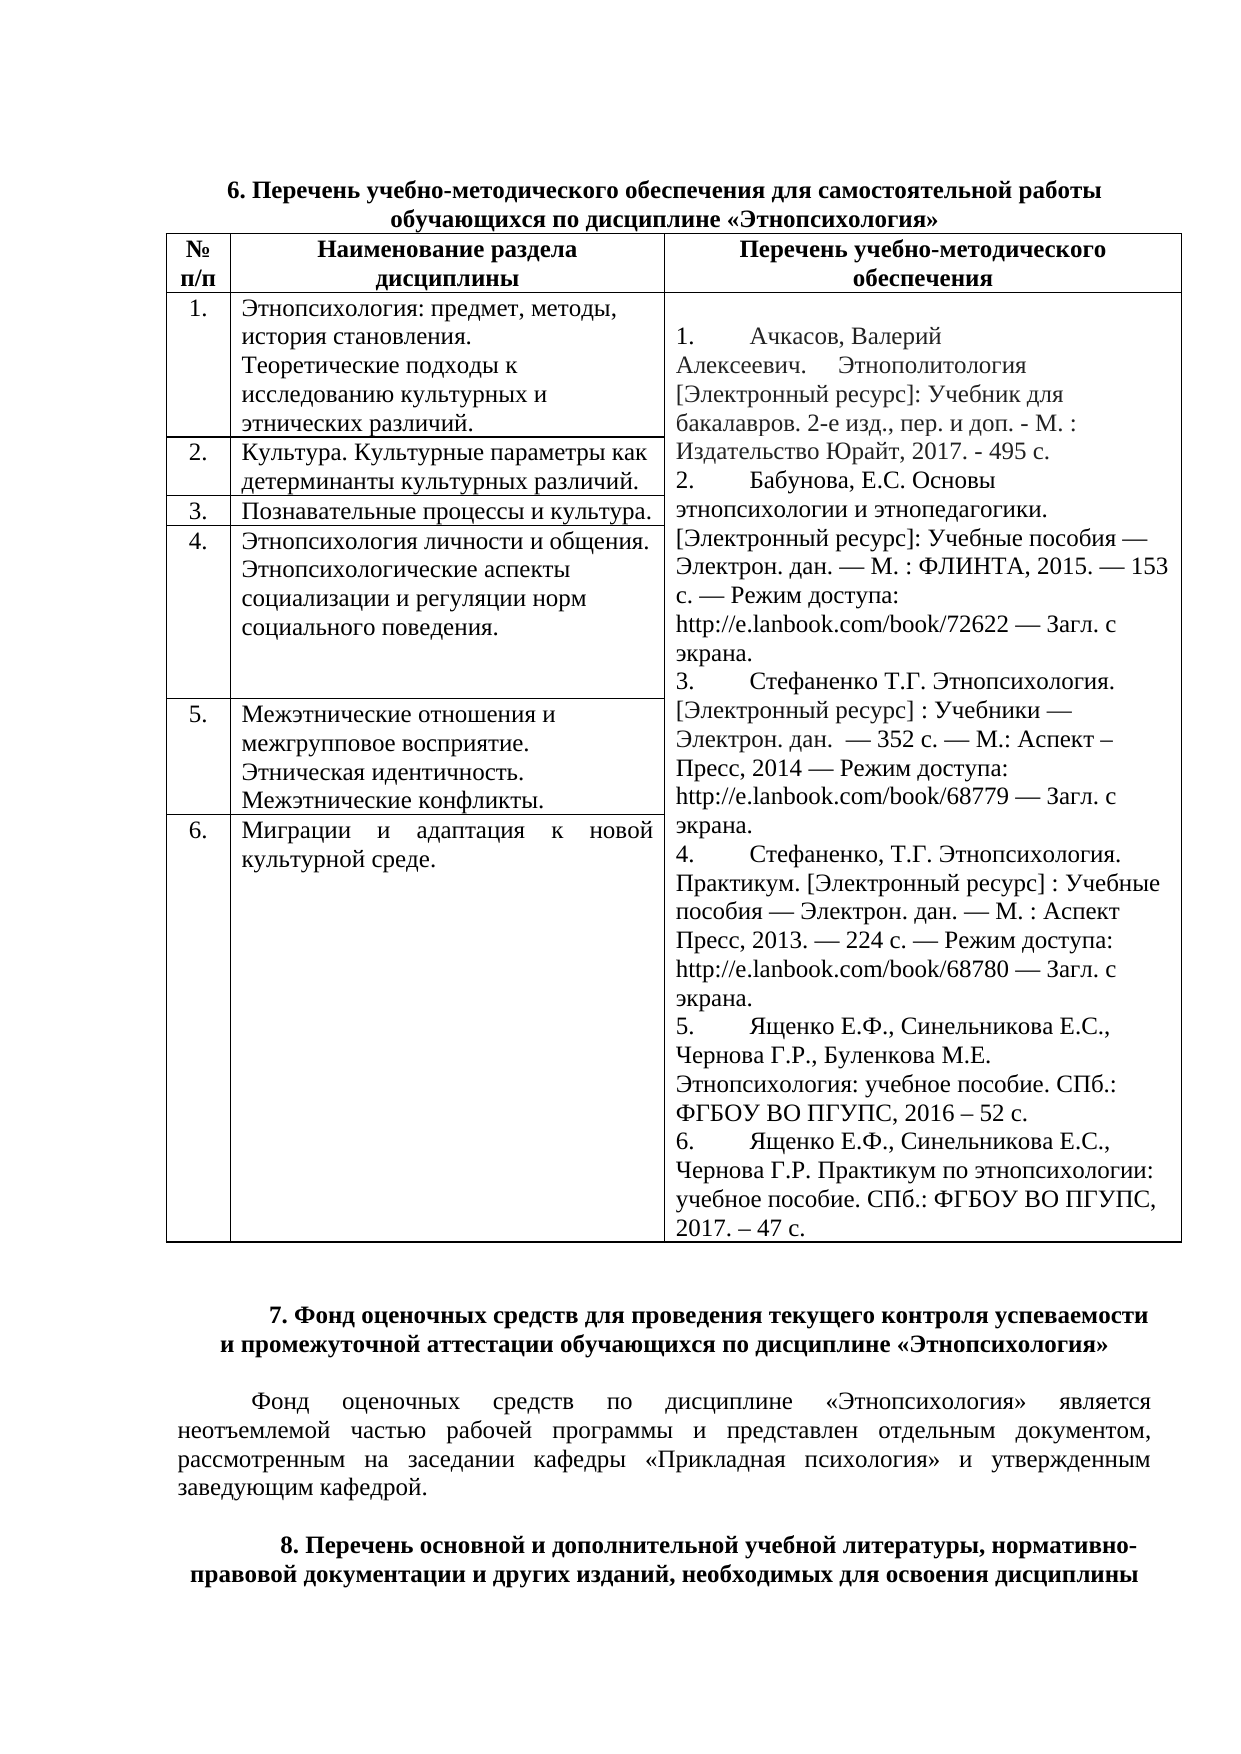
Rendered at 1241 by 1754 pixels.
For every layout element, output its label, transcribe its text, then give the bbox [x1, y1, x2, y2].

table_cell 1. [167, 293, 230, 436]
text Фонд оценочных средств по дисциплине «Этнопсихология» является неотъемлемой частью рабочей программы и представлен отдельным документом, рассмотренным на заседании кафедры «Прикладная психология» и утвержденным заведующим кафедрой. [177, 1386, 1152, 1501]
table_cell 3. [167, 496, 230, 525]
text 6. Перечень учебно-методического обеспечения для самостоятельной работы обучающихся по дисциплине «Этнопсихология» [177, 176, 1152, 233]
table_cell 6. [167, 815, 230, 1241]
table_cell 4. [167, 526, 230, 698]
table_cell Межэтнические отношения и межгрупповое восприятие. Этническая идентичность. Межэтнические конфликты. [231, 699, 664, 814]
table_header Перечень учебно-методического обеспечения [665, 234, 1181, 292]
table_cell Этнопсихология: предмет, методы, история становления. Теоретические подходы к исследованию культурных и этнических различий. [231, 293, 664, 436]
table_cell 5. [167, 699, 230, 814]
table_cell Культура. Культурные параметры как детерминанты культурных различий. [231, 438, 664, 495]
table_header Наименование раздела дисциплины [231, 234, 664, 292]
text 8. Перечень основной и дополнительной учебной литературы, нормативно-правовой документации и других изданий, необходимых для освоения дисциплины [177, 1530, 1152, 1587]
table_cell 2. [167, 438, 230, 495]
table_header № п/п [167, 234, 230, 292]
table_cell Познавательные процессы и культура. [231, 496, 664, 525]
table_cell Миграции и адаптация к новой культурной среде. [231, 815, 664, 1241]
text 7. Фонд оценочных средств для проведения текущего контроля успеваемости и промежуточной аттестации обучающихся по дисциплине «Этнопсихология» [177, 1300, 1152, 1357]
table_cell Ачкасов, Валерий Алексеевич. Этнополитология [Электронный ресурс]: Учебник для бакалавров. 2-е изд., пер. и доп. - М. : Издательство Юрайт, 2017. - 495 с. Бабунова, Е.С. Основы этнопсихологии и этнопедагогики. [Электронный ресурс]: Учебные пособия — Электрон. дан. — М. : ФЛИНТА, 2015. — 153 с. — Режим доступа: http://e.lanbook.com/book/72622 — Загл. с экрана. Стефаненко Т.Г. Этнопсихология. [Электронный ресурс] : Учебники — Электрон. дан. — 352 с. — М.: Аспект – Пресс, 2014 — Режим доступа: http://e.lanbook.com/book/68779 — Загл. с экрана. Стефаненко, Т.Г. Этнопсихология. Практикум. [Электронный ресурс] : Учебные пособия — Электрон. дан. — М. : Аспект Пресс, 2013. — 224 с. — Режим доступа: http://e.lanbook.com/book/68780 — Загл. с экрана. Ященко Е.Ф., Синельникова Е.С., Чернова Г.Р., Буленкова М.Е. Этнопсихология: учебное пособие. СПб.: ФГБОУ ВО ПГУПС, 2016 – 52 с. Ященко Е.Ф., Синельникова Е.С., Чернова Г.Р. Практикум по этнопсихологии: учебное пособие. СПб.: ФГБОУ ВО ПГУПС, 2017. – 47 с. [665, 293, 1181, 1241]
table_cell Этнопсихология личности и общения. Этнопсихологические аспекты социализации и регуляции норм социального поведения. [231, 526, 664, 698]
